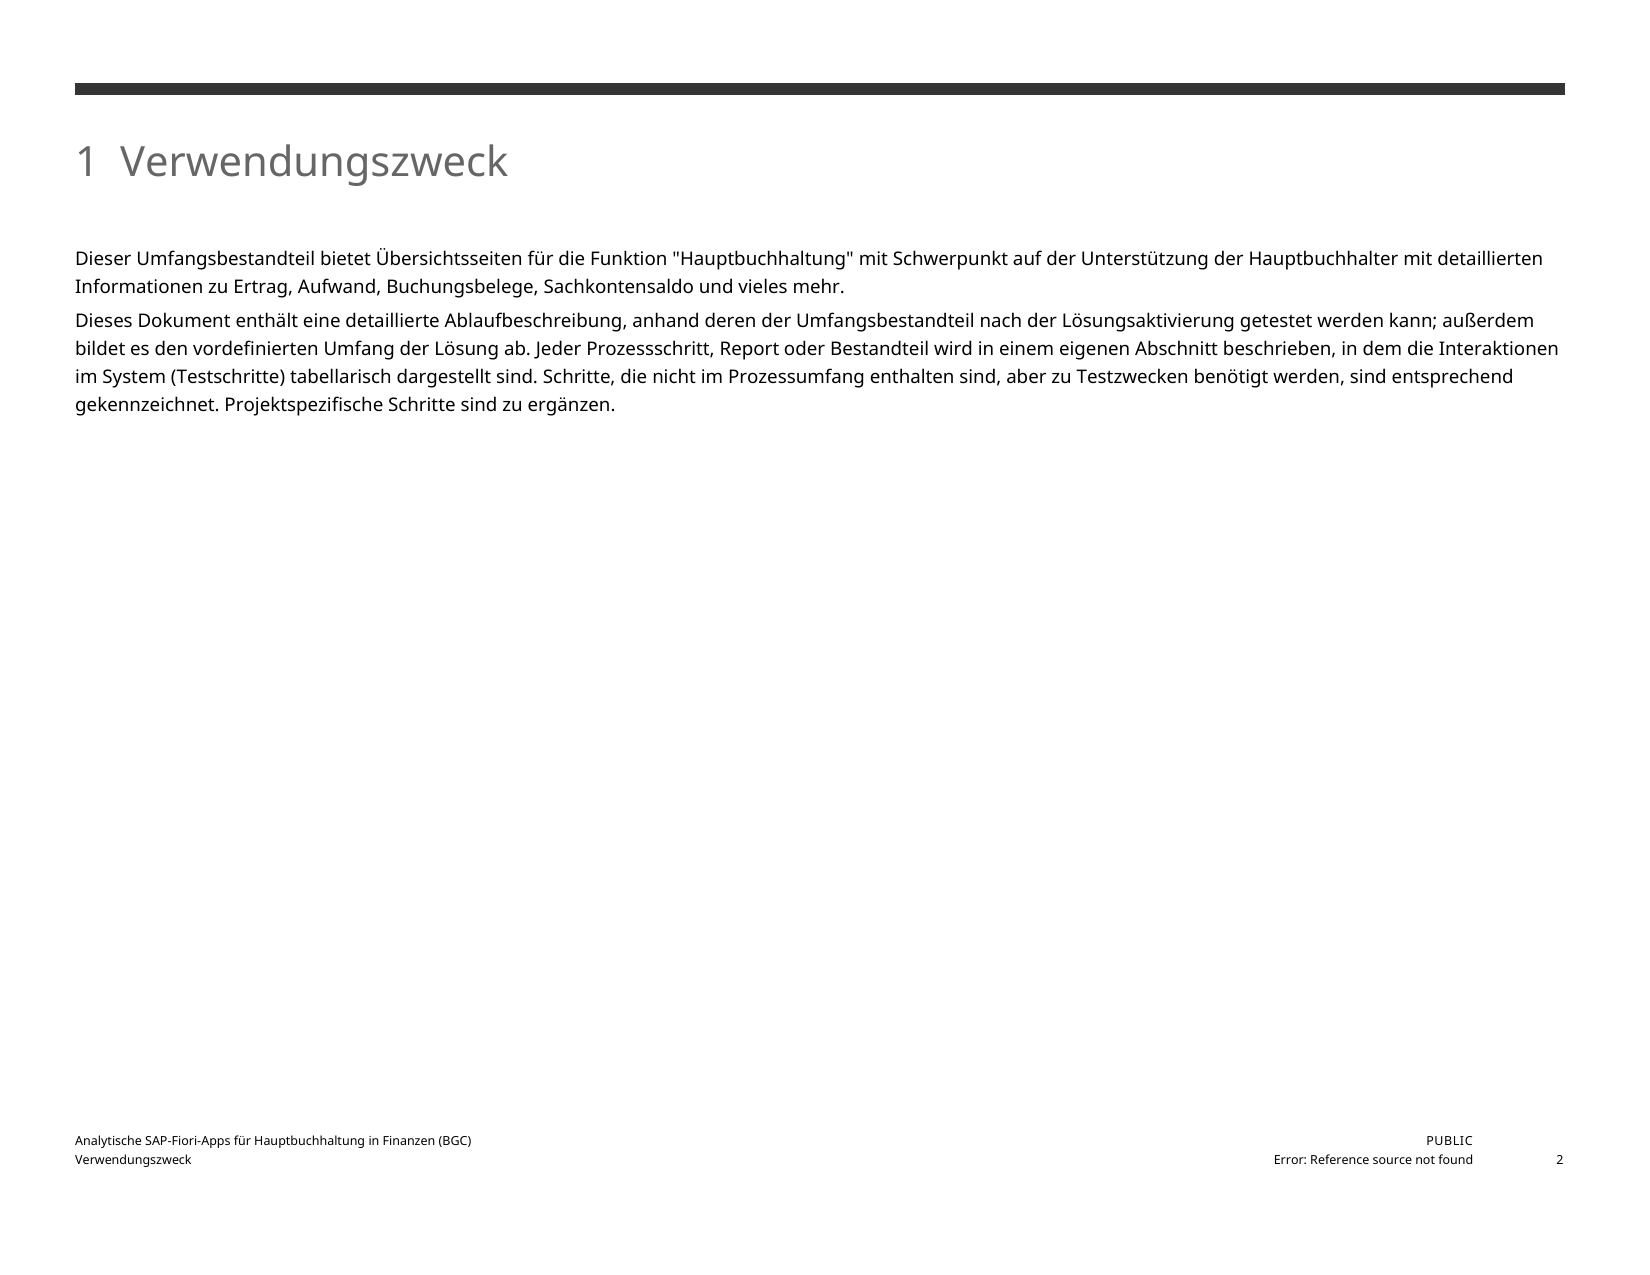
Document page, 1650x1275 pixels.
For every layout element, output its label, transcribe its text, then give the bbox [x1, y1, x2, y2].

text Dieses Dokument enthält eine detaillierte Ablaufbeschreibung, anhand deren der Umfangsbestandteil nach der Lösungsaktivierung getestet werden kann; außerdem bildet es den vordefinierten Umfang der Lösung ab. Jeder Prozessschritt, Report oder Bestandteil wird in einem eigenen Abschnitt beschrieben, in dem die Interaktionen im System (Testschritte) tabellarisch dargestellt sind. Schritte, die nicht im Prozessumfang enthalten sind, aber zu Testzwecken benötigt werden, sind entsprechend gekennzeichnet. Projektspezifische Schritte sind zu ergänzen. [75, 307, 1565, 417]
text Dieser Umfangsbestandteil bietet Übersichtsseiten für die Funktion "Hauptbuchhaltung" mit Schwerpunkt auf der Unterstützung der Hauptbuchhalter mit detaillierten Informationen zu Ertrag, Aufwand, Buchungsbelege, Sachkontensaldo und vieles mehr. [75, 245, 1565, 298]
subtitle Verwendungszweck [75, 137, 1565, 187]
